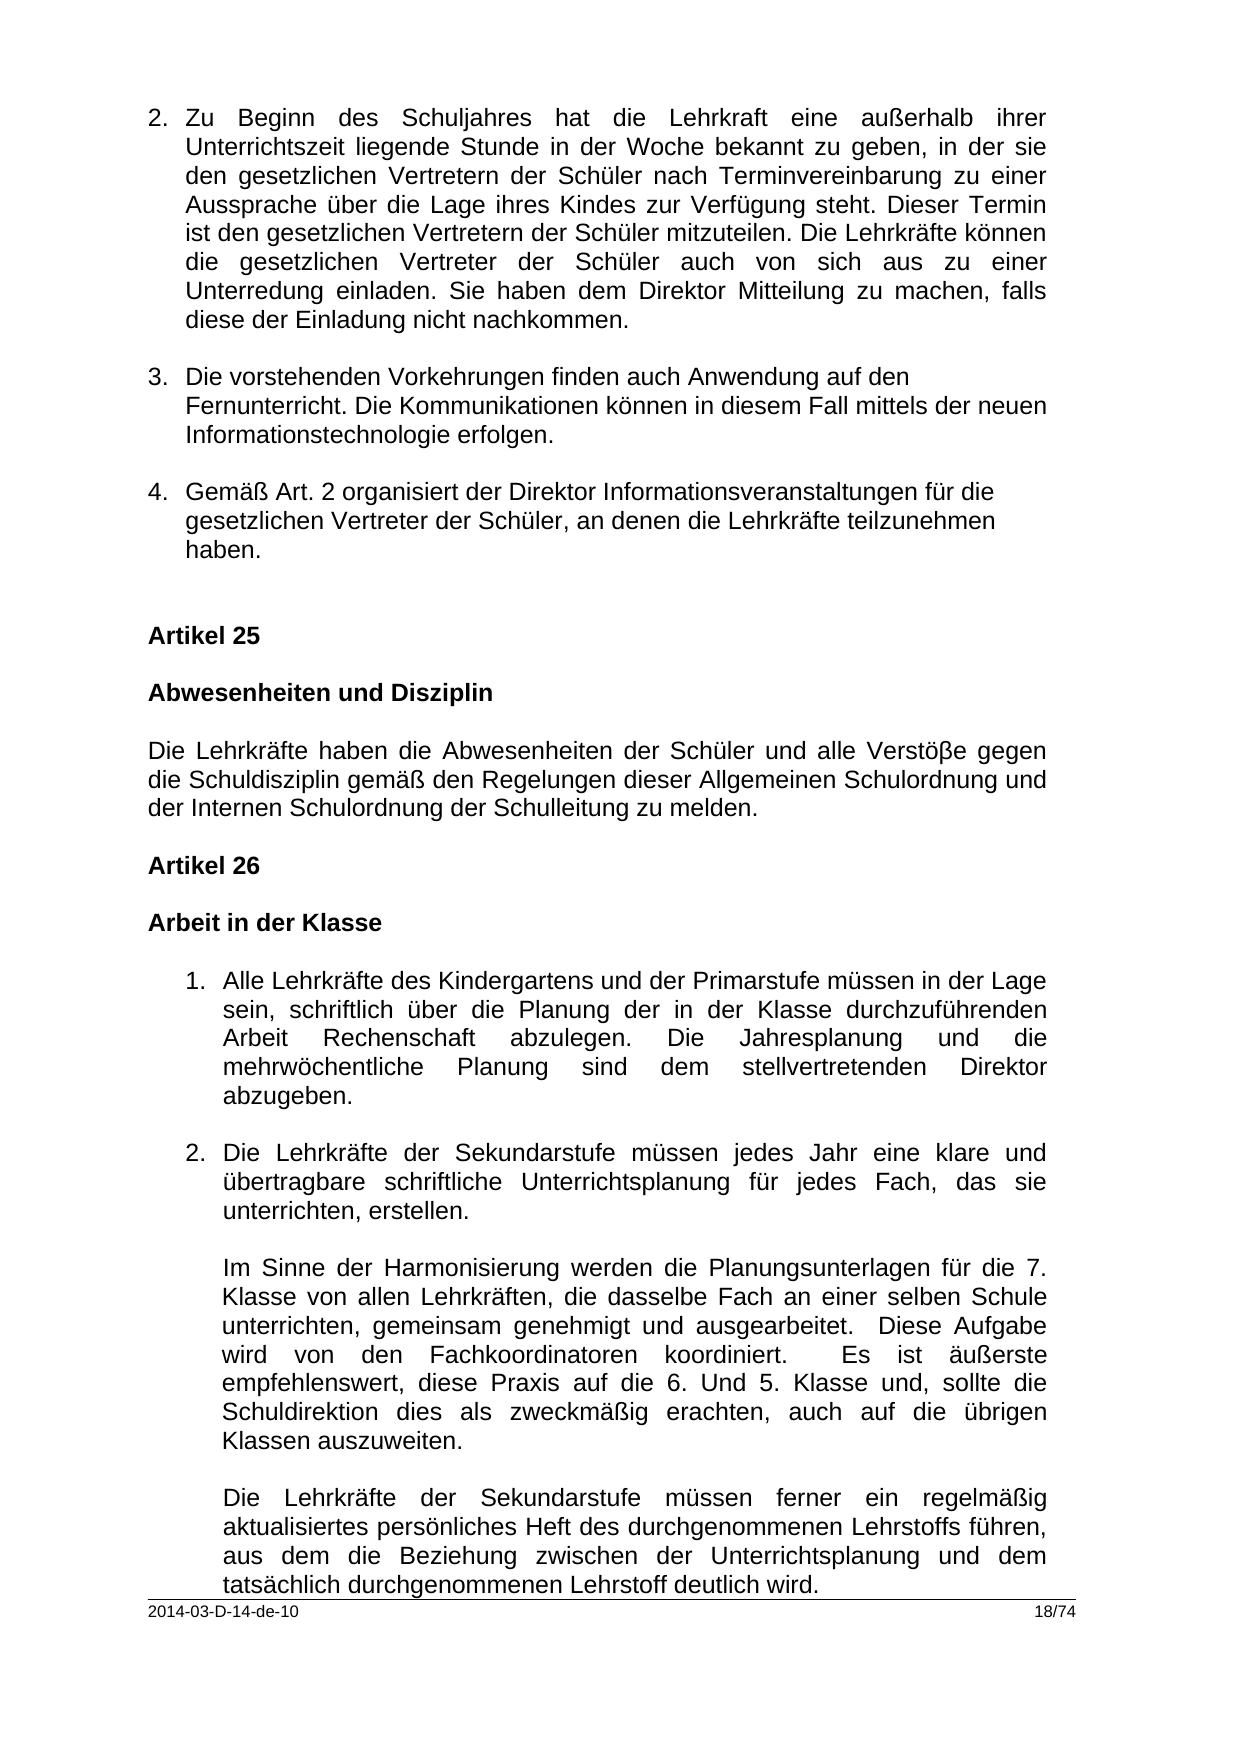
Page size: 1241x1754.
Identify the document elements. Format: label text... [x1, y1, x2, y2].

text Im Sinne der Harmonisierung werden die Planungsunterlagen für die 7. Klasse von allen Lehrkräften, die dasselbe Fach an einer selben Schule unterrichten, gemeinsam genehmigt und ausgearbeitet. Diese Aufgabe wird von den Fachkoordinatoren koordiniert. Es ist äußerste empfehlenswert, diese Praxis auf die 6. Und 5. Klasse und, sollte die Schuldirektion dies als zweckmäßig erachten, auch auf die übrigen Klassen auszuweiten. [222, 1253, 1048, 1455]
list Alle Lehrkräfte des Kindergartens und der Primarstufe müssen in der Lage sein, schriftlich über die Planung der in der Klasse durchzuführenden Arbeit Rechenschaft abzulegen. Die Jahresplanung und die mehrwöchentliche Planung sind dem stellvertretenden Direktor abzugeben. [185, 966, 1048, 1110]
text Die Lehrkräfte der Sekundarstufe müssen ferner ein regelmäßig aktualisiertes persönliches Heft des durchgenommenen Lehrstoffs führen, aus dem die Beziehung zwischen der Unterrichtsplanung und dem tatsächlich durchgenommenen Lehrstoff deutlich wird. [223, 1483, 1048, 1598]
text Die Lehrkräfte haben die Abwesenheiten der Schüler und alle Verstöβe gegen die Schuldisziplin gemäß den Regelungen dieser Allgemeinen Schulordnung und der Internen Schulordnung der Schulleitung zu melden. [148, 736, 1048, 822]
text Artikel 26 [148, 851, 1048, 880]
list Die Lehrkräfte der Sekundarstufe müssen jedes Jahr eine klare und übertragbare schriftliche Unterrichtsplanung für jedes Fach, das sie unterrichten, erstellen. [185, 1138, 1048, 1225]
text Abwesenheiten und Disziplin [148, 678, 1048, 707]
list Gemäß Art. 2 organisiert der Direktor Informationsveranstaltungen für die gesetzlichen Vertreter der Schüler, an denen die Lehrkräfte teilzunehmen haben. [148, 477, 1048, 563]
list Die vorstehenden Vorkehrungen finden auch Anwendung auf den Fernunterricht. Die Kommunikationen können in diesem Fall mittels der neuen Informationstechnologie erfolgen. [148, 362, 1048, 448]
text Arbeit in der Klasse [148, 908, 1048, 937]
text Artikel 25 [148, 621, 1048, 650]
list Zu Beginn des Schuljahres hat die Lehrkraft eine außerhalb ihrer Unterrichtszeit liegende Stunde in der Woche bekannt zu geben, in der sie den gesetzlichen Vertretern der Schüler nach Terminvereinbarung zu einer Aussprache über die Lage ihres Kindes zur Verfügung steht. Dieser Termin ist den gesetzlichen Vertretern der Schüler mitzuteilen. Die Lehrkräfte können die gesetzlichen Vertreter der Schüler auch von sich aus zu einer Unterredung einladen. Sie haben dem Direktor Mitteilung zu machen, falls diese der Einladung nicht nachkommen. [148, 103, 1048, 333]
